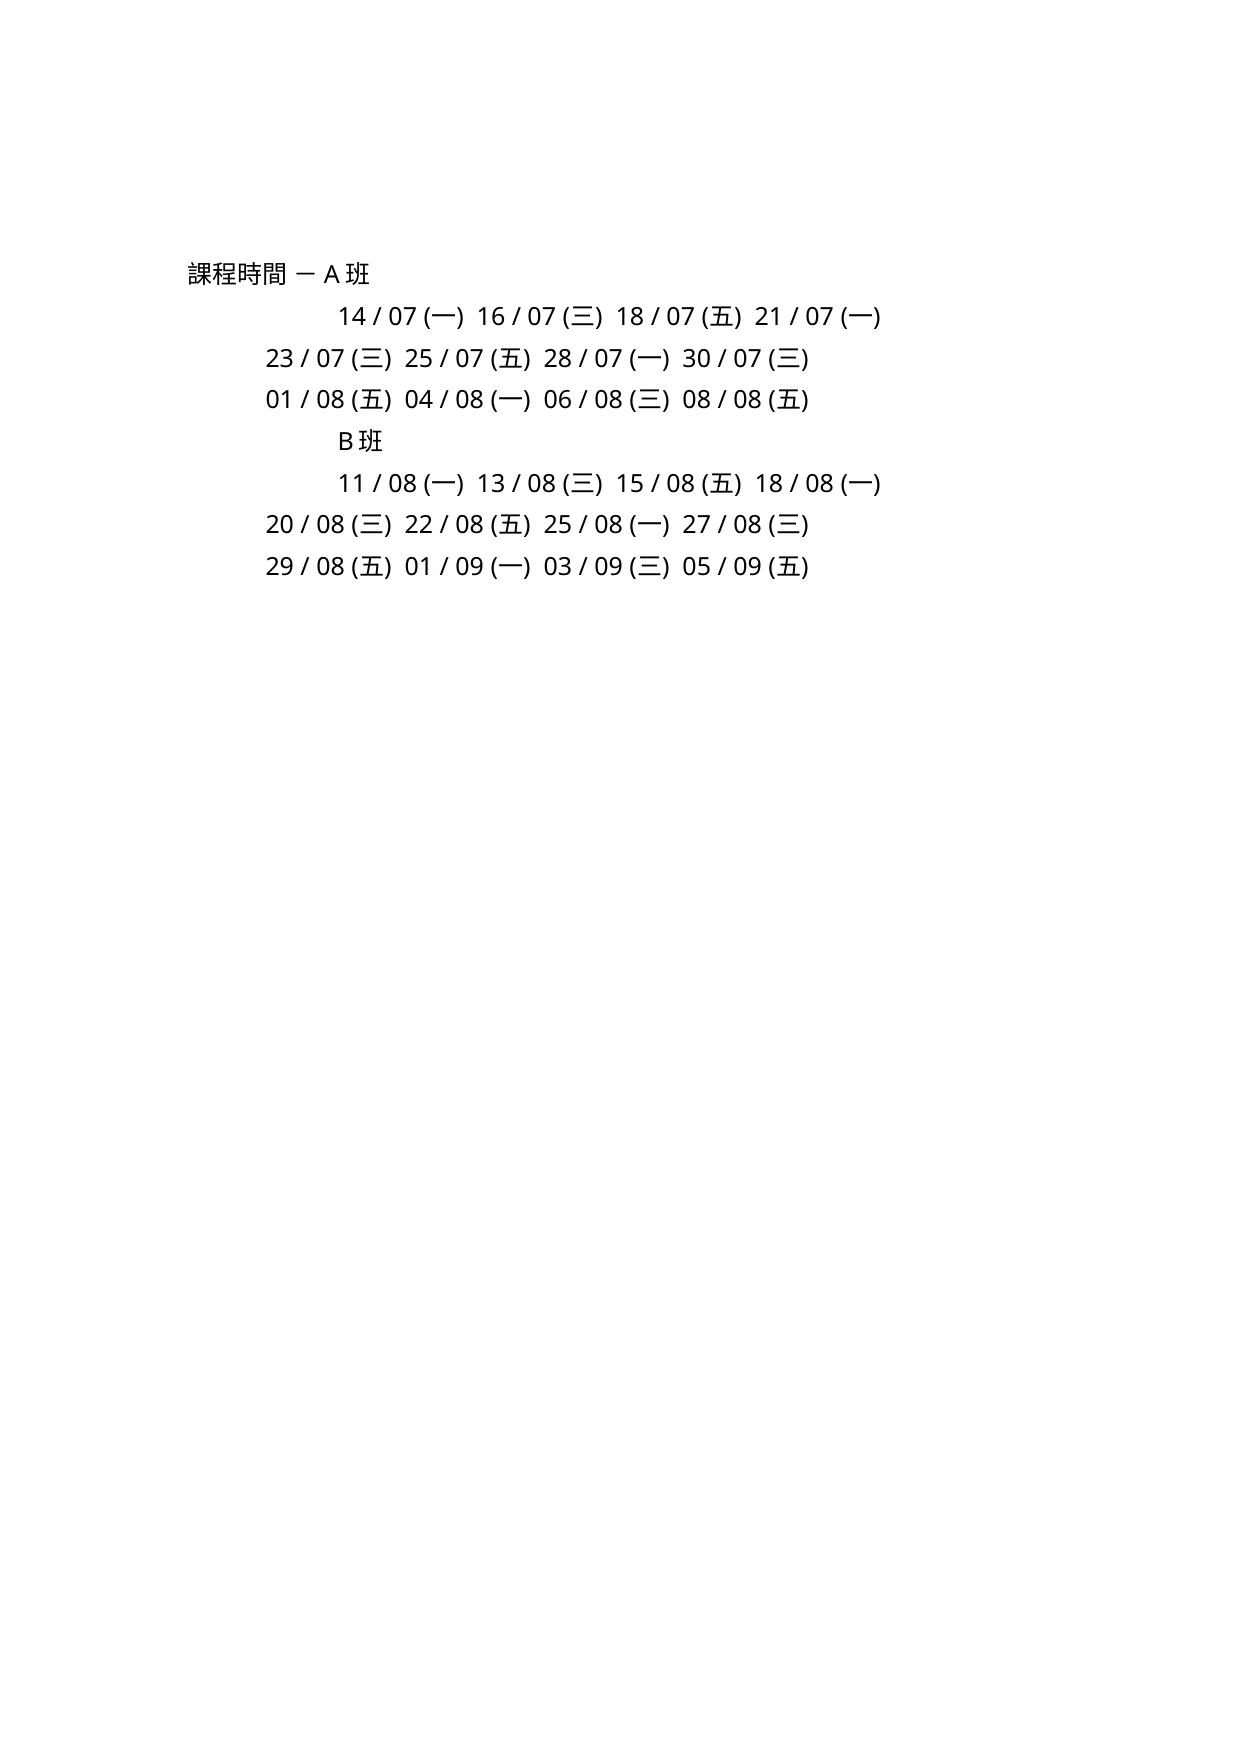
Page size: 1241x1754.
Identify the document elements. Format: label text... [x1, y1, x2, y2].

text 11 / 08 (一) 13 / 08 (三) 15 / 08 (五) 18 / 08 (一) [287, 460, 1053, 502]
text 01 / 08 (五) 04 / 08 (一) 06 / 08 (三) 08 / 08 (五) [187, 377, 1053, 419]
text 20 / 08 (三) 22 / 08 (五) 25 / 08 (一) 27 / 08 (三) [187, 502, 1053, 544]
text 課程時間 － A班 [187, 252, 1053, 294]
text 29 / 08 (五) 01 / 09 (一) 03 / 09 (三) 05 / 09 (五) [187, 544, 1053, 585]
text 14 / 07 (一) 16 / 07 (三) 18 / 07 (五) 21 / 07 (一) [287, 294, 1053, 335]
text 23 / 07 (三) 25 / 07 (五) 28 / 07 (一) 30 / 07 (三) [187, 335, 1053, 377]
text B班 [287, 419, 1053, 460]
